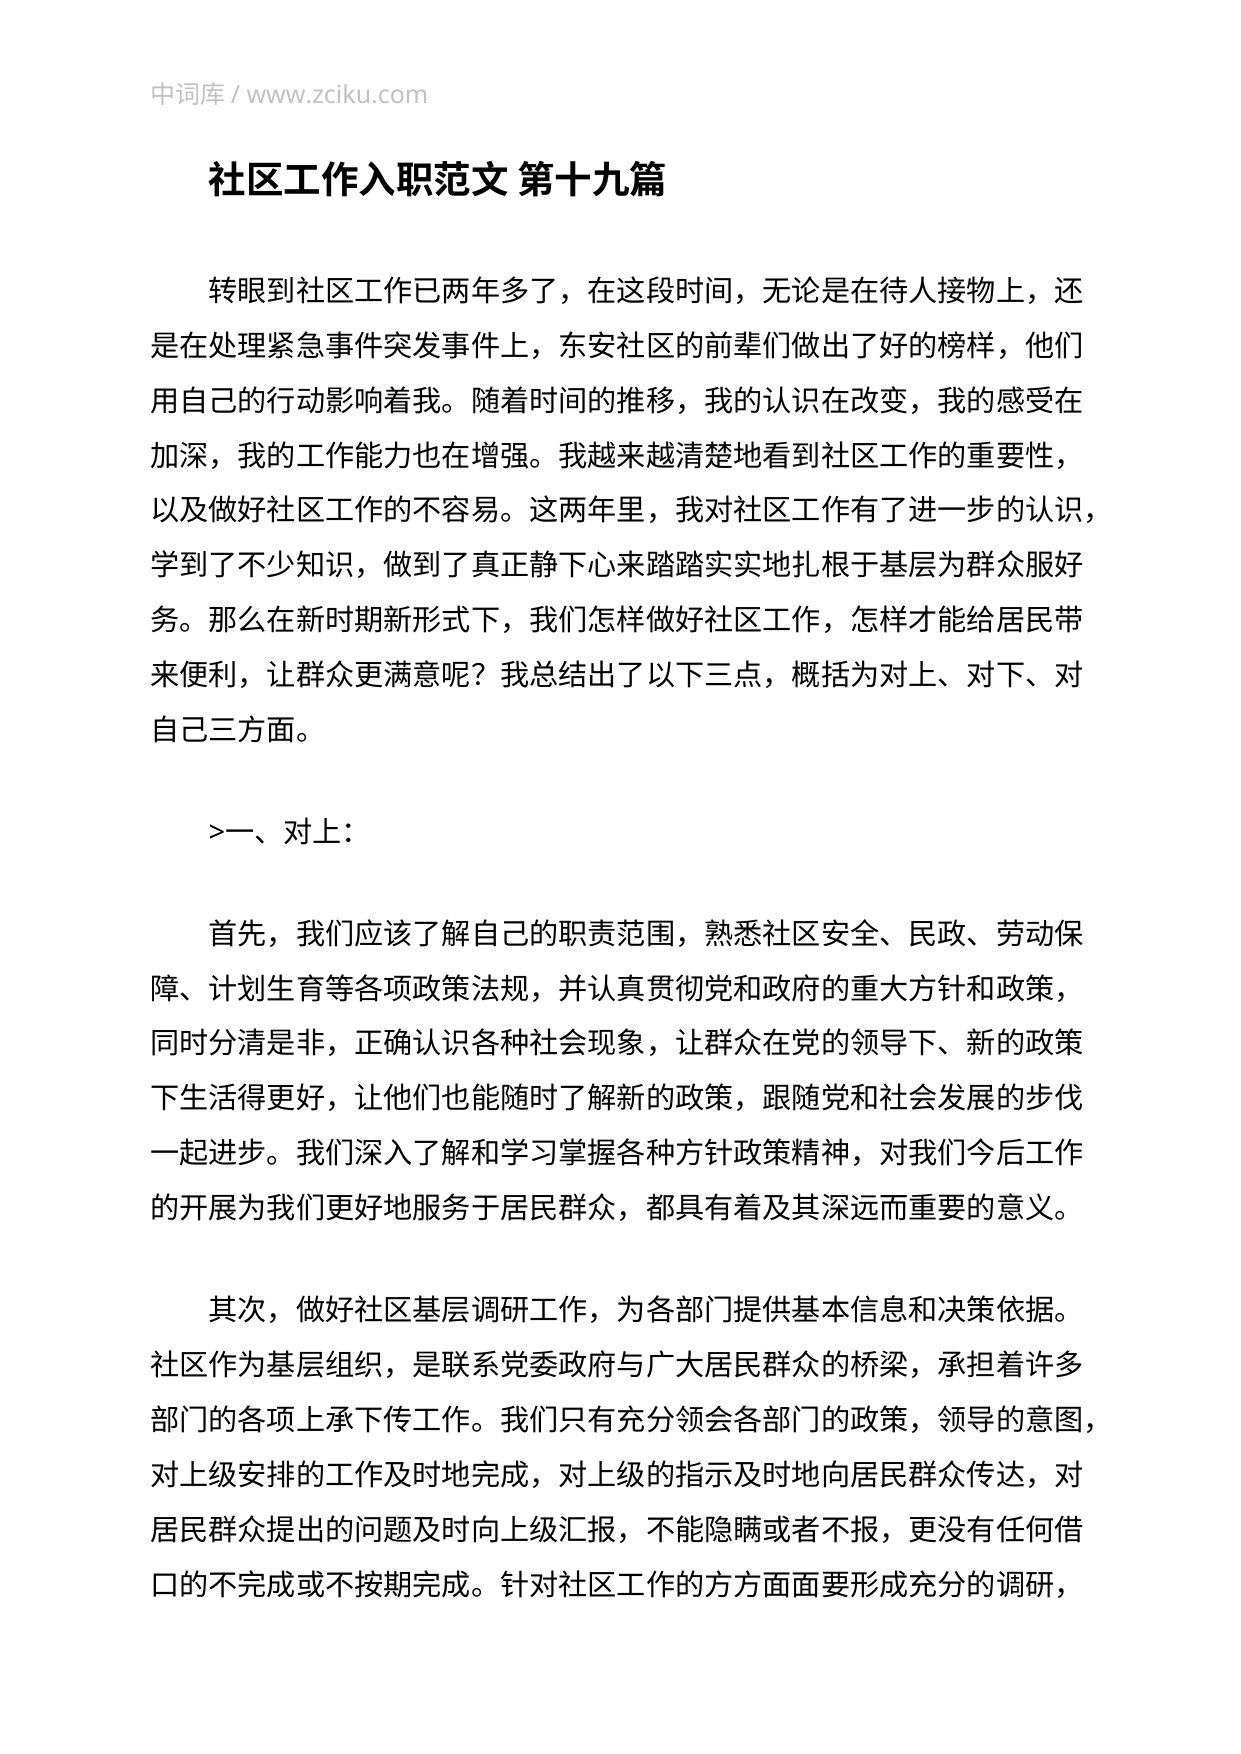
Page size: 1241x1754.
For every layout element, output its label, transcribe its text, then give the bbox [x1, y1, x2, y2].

text >一、对上： [150, 808, 1090, 851]
text 转眼到社区工作已两年多了，在这段时间，无论是在待人接物上，还是在处理紧急事件突发事件上，东安社区的前辈们做出了好的榜样，他们用自己的行动影响着我。随着时间的推移，我的认识在改变，我的感受在加深，我的工作能力也在增强。我越来越清楚地看到社区工作的重要性，以及做好社区工作的不容易。这两年里，我对社区工作有了进一步的认识，学到了不少知识，做到了真正静下心来踏踏实实地扎根于基层为群众服好务。那么在新时期新形式下，我们怎样做好社区工作，怎样才能给居民带来便利，让群众更满意呢？我总结出了以下三点，概括为对上、对下、对自己三方面。 [150, 267, 1090, 749]
text 社区工作入职范文 第十九篇 [150, 150, 1090, 204]
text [150, 1287, 1090, 1603]
text 首先，我们应该了解自己的职责范围，熟悉社区安全、民政、劳动保障、计划生育等各项政策法规，并认真贯彻党和政府的重大方针和政策，同时分清是非，正确认识各种社会现象，让群众在党的领导下、新的政策下生活得更好，让他们也能随时了解新的政策，跟随党和社会发展的步伐一起进步。我们深入了解和学习掌握各种方针政策精神，对我们今后工作的开展为我们更好地服务于居民群众，都具有着及其深远而重要的意义。 [150, 910, 1090, 1227]
